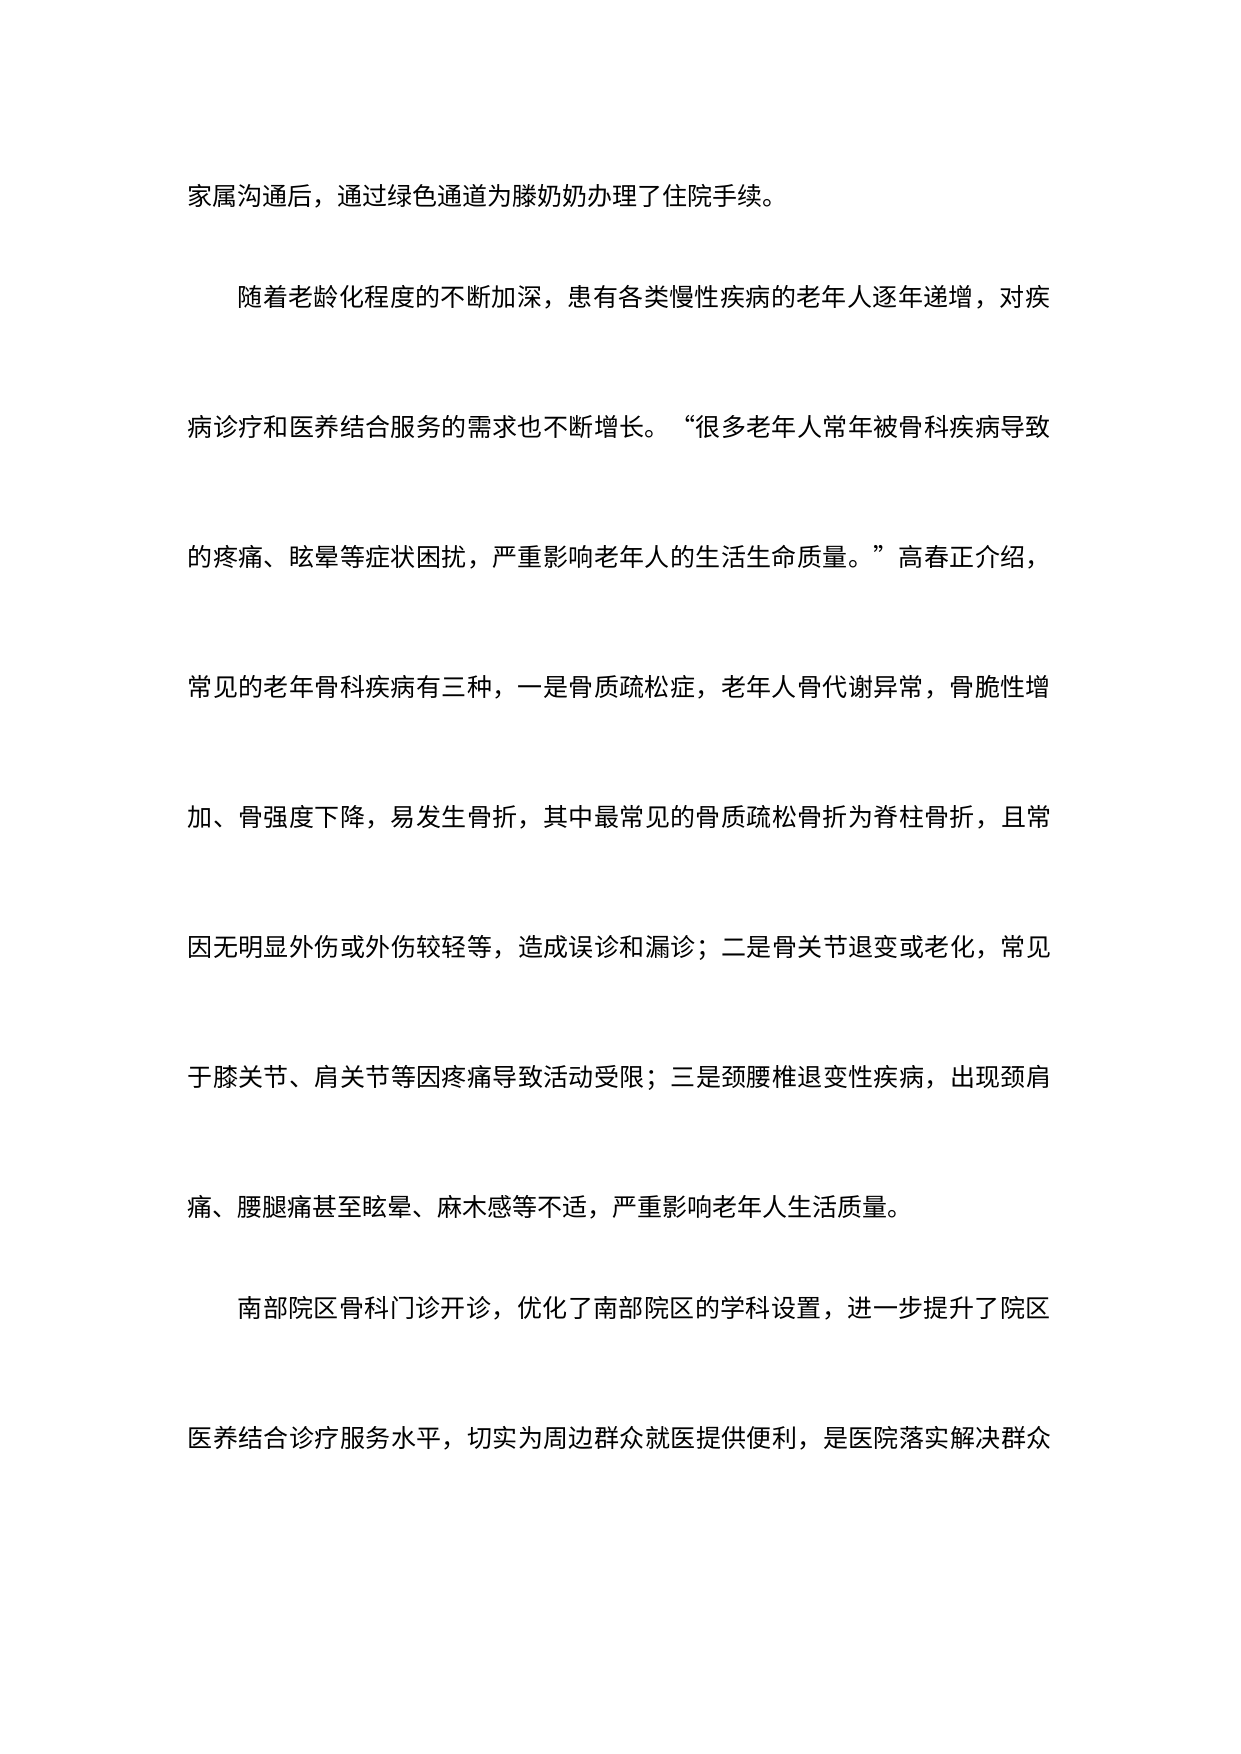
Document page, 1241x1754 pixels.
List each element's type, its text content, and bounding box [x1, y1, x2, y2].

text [187, 162, 1053, 227]
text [187, 1274, 1053, 1469]
text 随着老龄化程度的不断加深，患有各类慢性疾病的老年人逐年递增，对疾病诊疗和医养结合服务的需求也不断增长。“很多老年人常年被骨科疾病导致的疼痛、眩晕等症状困扰，严重影响老年人的生活生命质量。”高春正介绍，常见的老年骨科疾病有三种，一是骨质疏松症，老年人骨代谢异常，骨脆性增加、骨强度下降，易发生骨折，其中最常见的骨质疏松骨折为脊柱骨折，且常因无明显外伤或外伤较轻等，造成误诊和漏诊；二是骨关节退变或老化，常见于膝关节、肩关节等因疼痛导致活动受限；三是颈腰椎退变性疾病，出现颈肩痛、腰腿痛甚至眩晕、麻木感等不适，严重影响老年人生活质量。 [187, 263, 1053, 1238]
